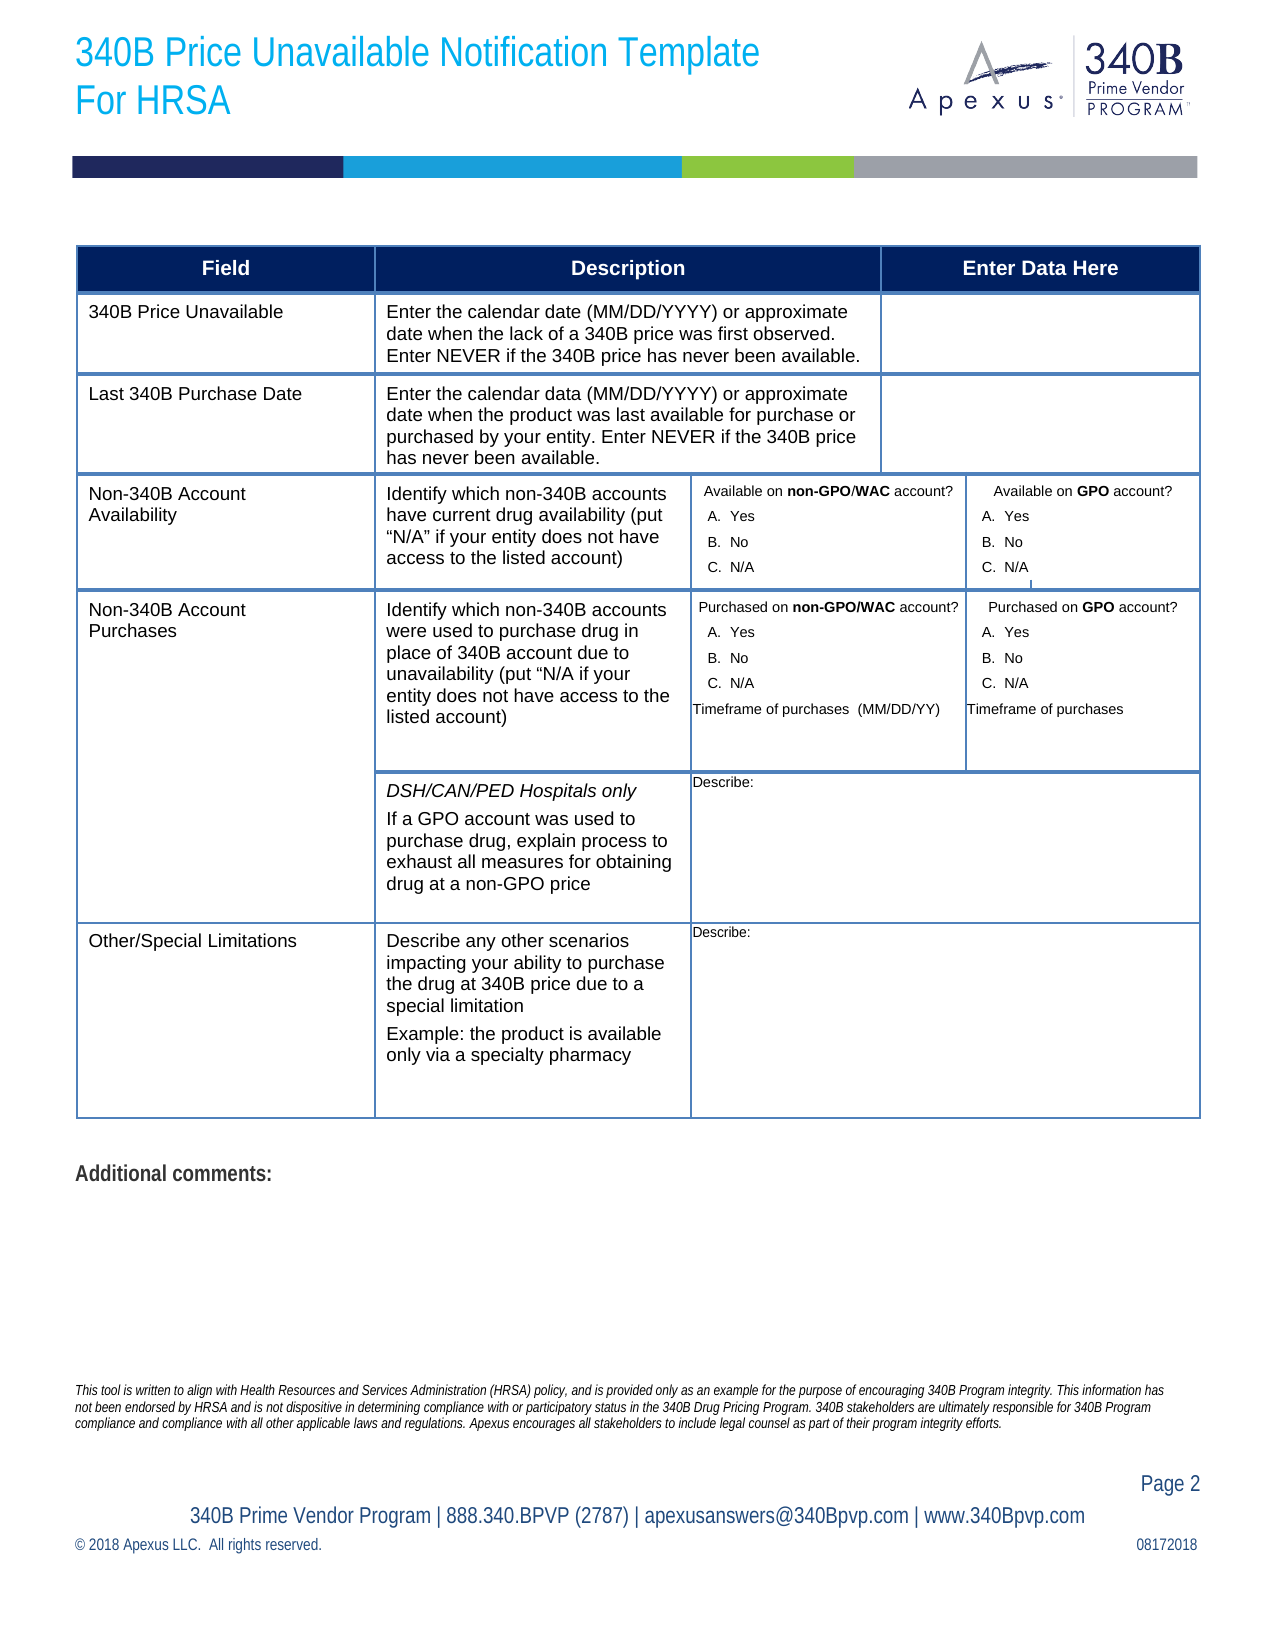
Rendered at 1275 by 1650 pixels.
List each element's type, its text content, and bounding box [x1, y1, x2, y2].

table_cell Describe any other scenarios impacting your ability to purchase the drug at 340B price due to a special limitation Example: the product is available only via a specialty pharmacy [376, 924, 690, 1117]
picture [908, 35, 1189, 117]
table_cell Describe: [692, 924, 1199, 1117]
table_cell [882, 295, 1199, 372]
text Additional comments: [75, 1159, 1090, 1186]
table_cell Purchased on non-GPO/WAC account? Yes No N/A Timeframe of purchases (MM/DD/YY) [692, 592, 965, 769]
table_header Field [78, 247, 374, 291]
table_cell DSH/CAN/PED Hospitals only If a GPO account was used to purchase drug, explain process to exhaust all measures for obtaining drug at a non-GPO price [376, 774, 690, 922]
table_cell Non-340B Account Purchases [78, 592, 374, 922]
picture [72, 156, 1198, 178]
table_cell Enter the calendar data (MM/DD/YYYY) or approximate date when the product was last available for purchase or purchased by your entity. Enter NEVER if the 340B price has never been available. [376, 376, 880, 472]
table_cell Identify which non-340B accounts have current drug availability (put “N/A” if your entity does not have access to the listed account) [376, 476, 690, 588]
table_cell Non-340B Account Availability [78, 476, 374, 588]
table_cell 340B Price Unavailable [78, 295, 374, 372]
table_cell [882, 376, 1199, 472]
table_cell Available on non-GPO/WAC account? Yes No N/A [692, 476, 965, 588]
table_cell Last 340B Purchase Date [78, 376, 374, 472]
table_cell Available on GPO account? Yes No N/A [967, 476, 1199, 579]
text This tool is written to align with Health Resources and Services Administration (HRSA) policy, and is provided only as an example for the purpose of encouraging 340B Program integrity. This information has not been endorsed by HRSA and is not dispositive in determining compliance with or participatory status in the 340B Drug Pricing Program. 340B stakeholders are ultimately responsible for 340B Program compliance and compliance with all other applicable laws and regulations. Apexus encourages all stakeholders to include legal counsel as part of their program integrity efforts. [75, 1382, 1174, 1432]
table_cell Identify which non-340B accounts were used to purchase drug in place of 340B account due to unavailability (put “N/A if your entity does not have access to the listed account) [376, 592, 690, 769]
table_cell Other/Special Limitations [78, 924, 374, 1117]
table_cell Describe: [692, 774, 1199, 922]
table_cell Purchased on GPO account? Yes No N/A Timeframe of purchases [967, 592, 1199, 769]
table_header Description [376, 247, 880, 291]
table_header Enter Data Here [882, 247, 1199, 291]
table_cell Enter the calendar date (MM/DD/YYYY) or approximate date when the lack of a 340B price was first observed. Enter NEVER if the 340B price has never been available. [376, 295, 880, 372]
table_cell [967, 580, 1030, 588]
table_cell [1032, 580, 1199, 588]
